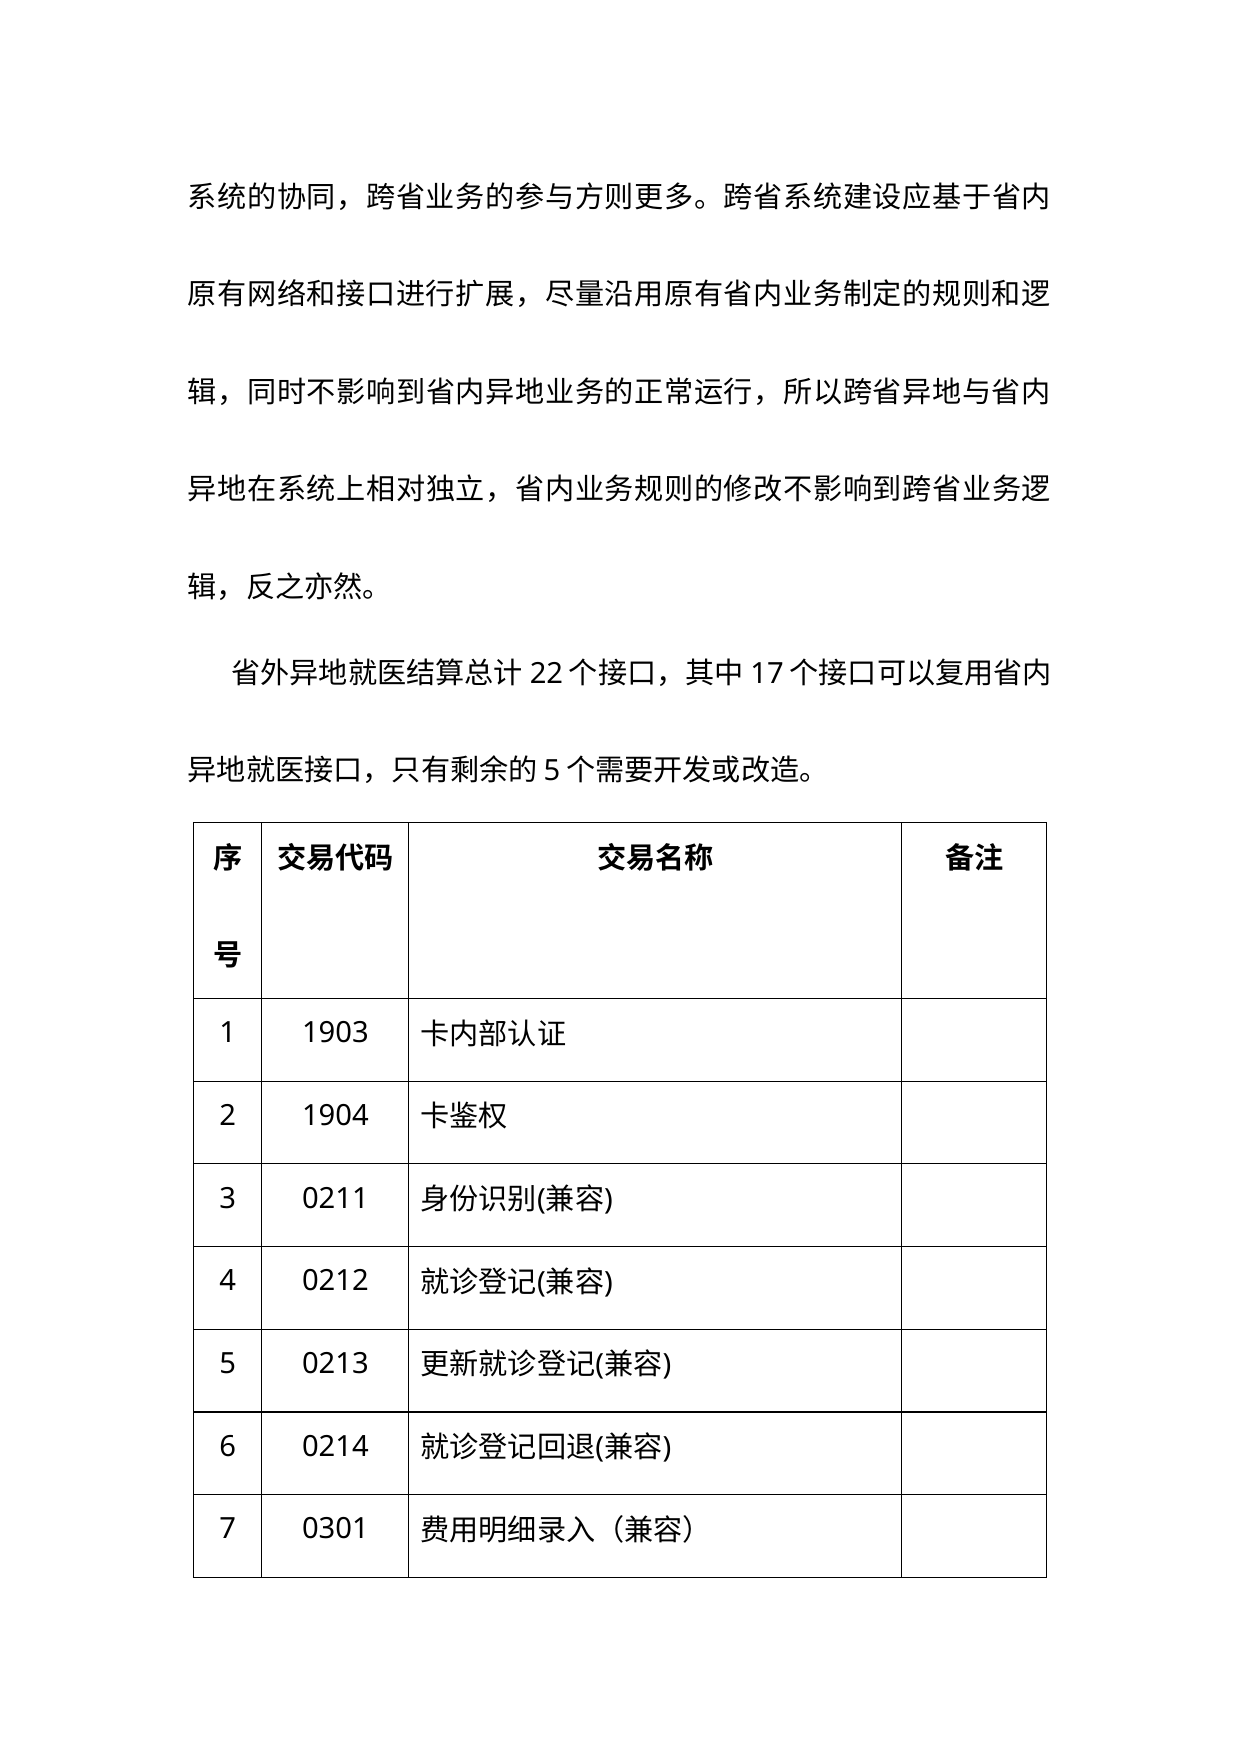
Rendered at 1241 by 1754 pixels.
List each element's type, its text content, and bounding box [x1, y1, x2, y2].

table_cell 身份识别(兼容) [409, 1164, 901, 1246]
table_cell 0214 [262, 1413, 408, 1494]
table_cell [902, 1330, 1046, 1411]
table_header 交易代码 [262, 823, 408, 998]
table_cell 3 [194, 1164, 261, 1246]
table_cell [902, 1247, 1046, 1329]
table_header 交易名称 [409, 823, 901, 998]
table_cell 0211 [262, 1164, 408, 1246]
table_cell 1 [194, 999, 261, 1081]
table_cell 6 [194, 1413, 261, 1494]
table_cell 就诊登记(兼容) [409, 1247, 901, 1329]
table_cell [902, 1495, 1046, 1577]
table_cell [902, 1082, 1046, 1163]
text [187, 162, 1053, 617]
table_cell 5 [194, 1330, 261, 1411]
table_cell 卡鉴权 [409, 1082, 901, 1163]
table_cell [902, 1413, 1046, 1494]
table_cell 卡内部认证 [409, 999, 901, 1081]
table_header 备注 [902, 823, 1046, 998]
table_cell 4 [194, 1247, 261, 1329]
table_header 序号 [194, 823, 261, 998]
table_cell 费用明细录入（兼容） [409, 1495, 901, 1577]
text 省外异地就医结算总计22个接口，其中17个接口可以复用省内异地就医接口，只有剩余的5个需要开发或改造。 [187, 638, 1053, 801]
table_cell [902, 1164, 1046, 1246]
table_cell 0301 [262, 1495, 408, 1577]
table_cell 1904 [262, 1082, 408, 1163]
table_cell 就诊登记回退(兼容) [409, 1413, 901, 1494]
table_cell 1903 [262, 999, 408, 1081]
table_cell 0213 [262, 1330, 408, 1411]
table_cell [902, 999, 1046, 1081]
table_cell 0212 [262, 1247, 408, 1329]
table_cell 更新就诊登记(兼容) [409, 1330, 901, 1411]
table_cell 7 [194, 1495, 261, 1577]
table_cell 2 [194, 1082, 261, 1163]
